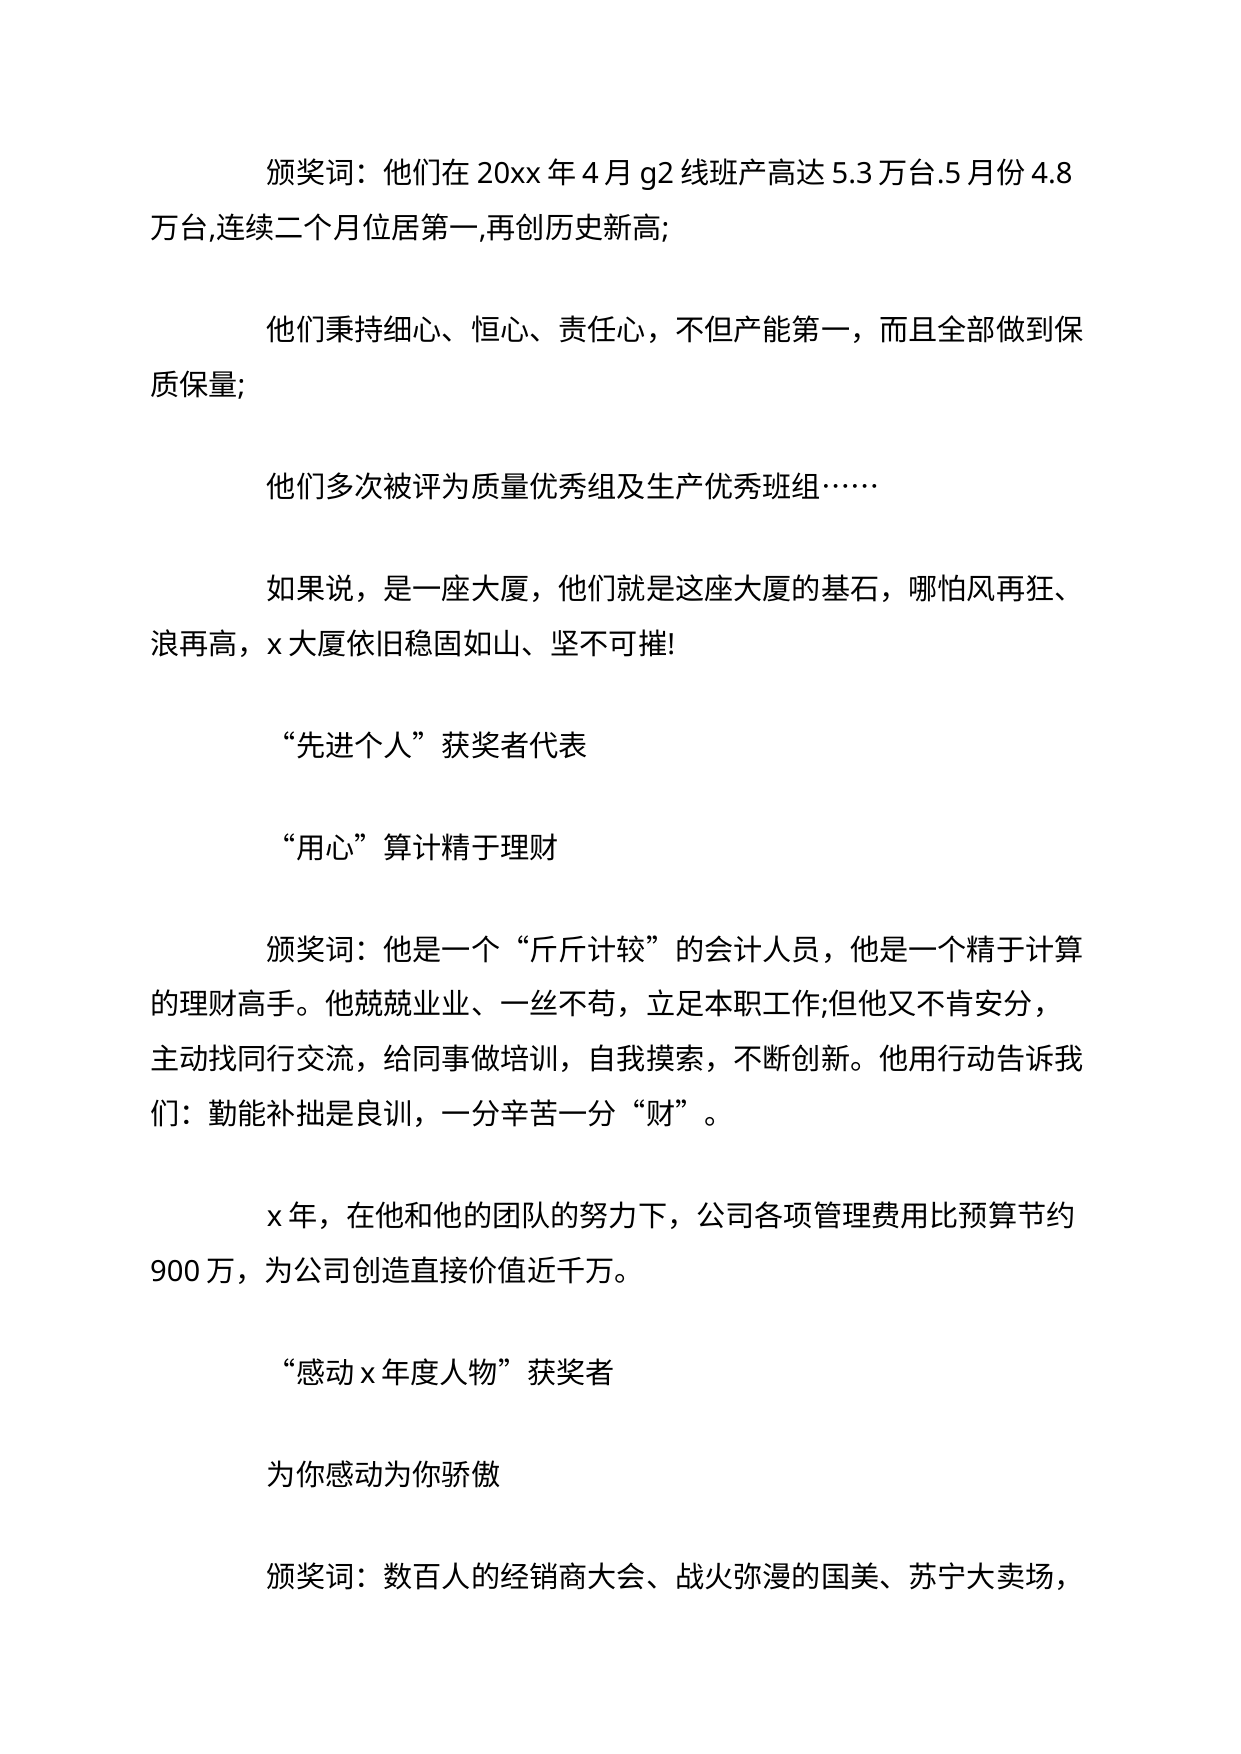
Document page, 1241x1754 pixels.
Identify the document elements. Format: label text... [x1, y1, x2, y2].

text 为你感动为你骄傲 [150, 1452, 1090, 1494]
text “先进个人”获奖者代表 [150, 722, 1090, 765]
text 颁奖词：他是一个“斤斤计较”的会计人员，他是一个精于计算的理财高手。他兢兢业业、一丝不苟，立足本职工作;但他又不肯安分，主动找同行交流，给同事做培训，自我摸索，不断创新。他用行动告诉我们：勤能补拙是良训，一分辛苦一分“财”。 [150, 926, 1090, 1133]
text x年，在他和他的团队的努力下，公司各项管理费用比预算节约900万，为公司创造直接价值近千万。 [150, 1193, 1090, 1290]
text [150, 1553, 1090, 1596]
text “用心”算计精于理财 [150, 824, 1090, 867]
text 他们秉持细心、恒心、责任心，不但产能第一，而且全部做到保质保量; [150, 307, 1090, 404]
text “感动x年度人物”获奖者 [150, 1349, 1090, 1392]
text 他们多次被评为质量优秀组及生产优秀班组…… [150, 464, 1090, 506]
text 颁奖词：他们在20xx年4月g2线班产高达5.3万台.5月份4.8万台,连续二个月位居第一,再创历史新高; [150, 150, 1090, 247]
text 如果说，是一座大厦，他们就是这座大厦的基石，哪怕风再狂、浪再高，x大厦依旧稳固如山、坚不可摧! [150, 566, 1090, 663]
